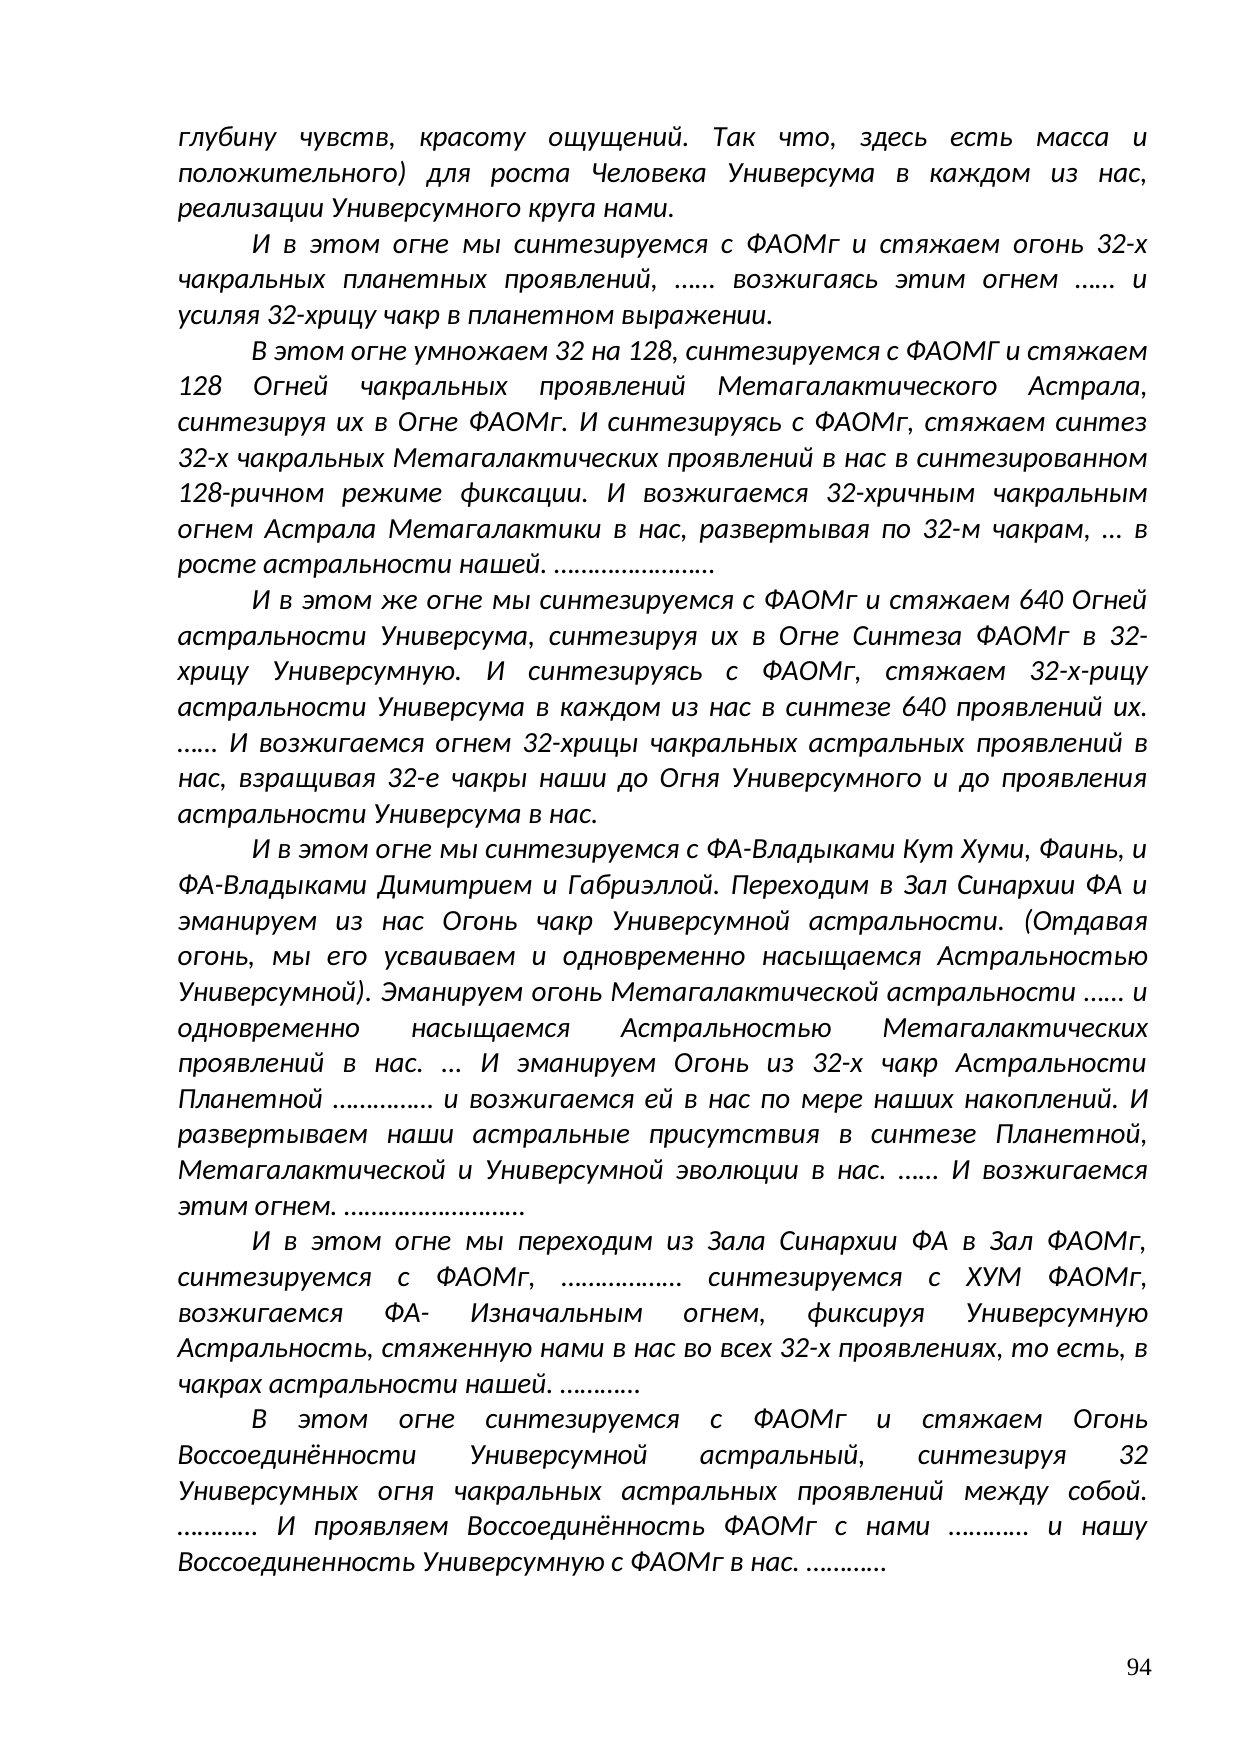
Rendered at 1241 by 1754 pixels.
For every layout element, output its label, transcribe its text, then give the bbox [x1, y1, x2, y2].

text В этом огне умножаем 32 на 128, синтезируемся с ФАОМГ и стяжаем 128 Огней чакральных проявлений Метагалактического Астрала, синтезируя их в Огне ФАОМг. И синтезируясь с ФАОМг, стяжаем синтез 32-х чакральных Метагалактических проявлений в нас в синтезированном 128-ричном режиме фиксации. И возжигаемся 32-хричным чакральным огнем Астрала Метагалактики в нас, развертывая по 32-м чакрам, … в росте астральности нашей. …………………… [177, 332, 1152, 581]
text И в этом огне мы переходим из Зала Синархии ФА в Зал ФАОМг, синтезируемся с ФАОМг, ……………… синтезируемся с ХУМ ФАОМг, возжигаемся ФА- Изначальным огнем, фиксируя Универсумную Астральность, стяженную нами в нас во всех 32-х проявлениях, то есть, в чакрах астральности нашей. ………… [177, 1222, 1152, 1401]
text И в этом огне мы синтезируемся с ФА-Владыками Кут Хуми, Фаинь, и ФА-Владыками Димитрием и Габриэллой. Переходим в Зал Синархии ФА и эманируем из нас Огонь чакр Универсумной астральности. (Отдавая огонь, мы его усваиваем и одновременно насыщаемся Астральностью Универсумной). Эманируем огонь Метагалактической астральности …… и одновременно насыщаемся Астральностью Метагалактических проявлений в нас. … И эманируем Огонь из 32-х чакр Астральности Планетной …………… и возжигаемся ей в нас по мере наших накоплений. И развертываем наши астральные присутствия в синтезе Планетной, Метагалактической и Универсумной эволюции в нас. …… И возжигаемся этим огнем. ……………………… [177, 831, 1152, 1222]
text В этом огне синтезируемся с ФАОМг и стяжаем Огонь Воссоединённости Универсумной астральный, синтезируя 32 Универсумных огня чакральных астральных проявлений между собой. ………… И проявляем Воссоединённость ФАОМг с нами ………… и нашу Воссоединенность Универсумную с ФАОМг в нас. ………… [177, 1401, 1152, 1579]
text И в этом огне мы синтезируемся с ФАОМг и стяжаем огонь 32-х чакральных планетных проявлений, …… возжигаясь этим огнем …… и усиляя 32-хрицу чакр в планетном выражении. [177, 225, 1152, 332]
text И в этом же огне мы синтезируемся с ФАОМг и стяжаем 640 Огней астральности Универсума, синтезируя их в Огне Синтеза ФАОМг в 32-хрицу Универсумную. И синтезируясь с ФАОМг, стяжаем 32-х-рицу астральности Универсума в каждом из нас в синтезе 640 проявлений их. …… И возжигаемся огнем 32-хрицы чакральных астральных проявлений в нас, взращивая 32-е чакры наши до Огня Универсумного и до проявления астральности Универсума в нас. [177, 581, 1152, 831]
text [177, 118, 1152, 225]
